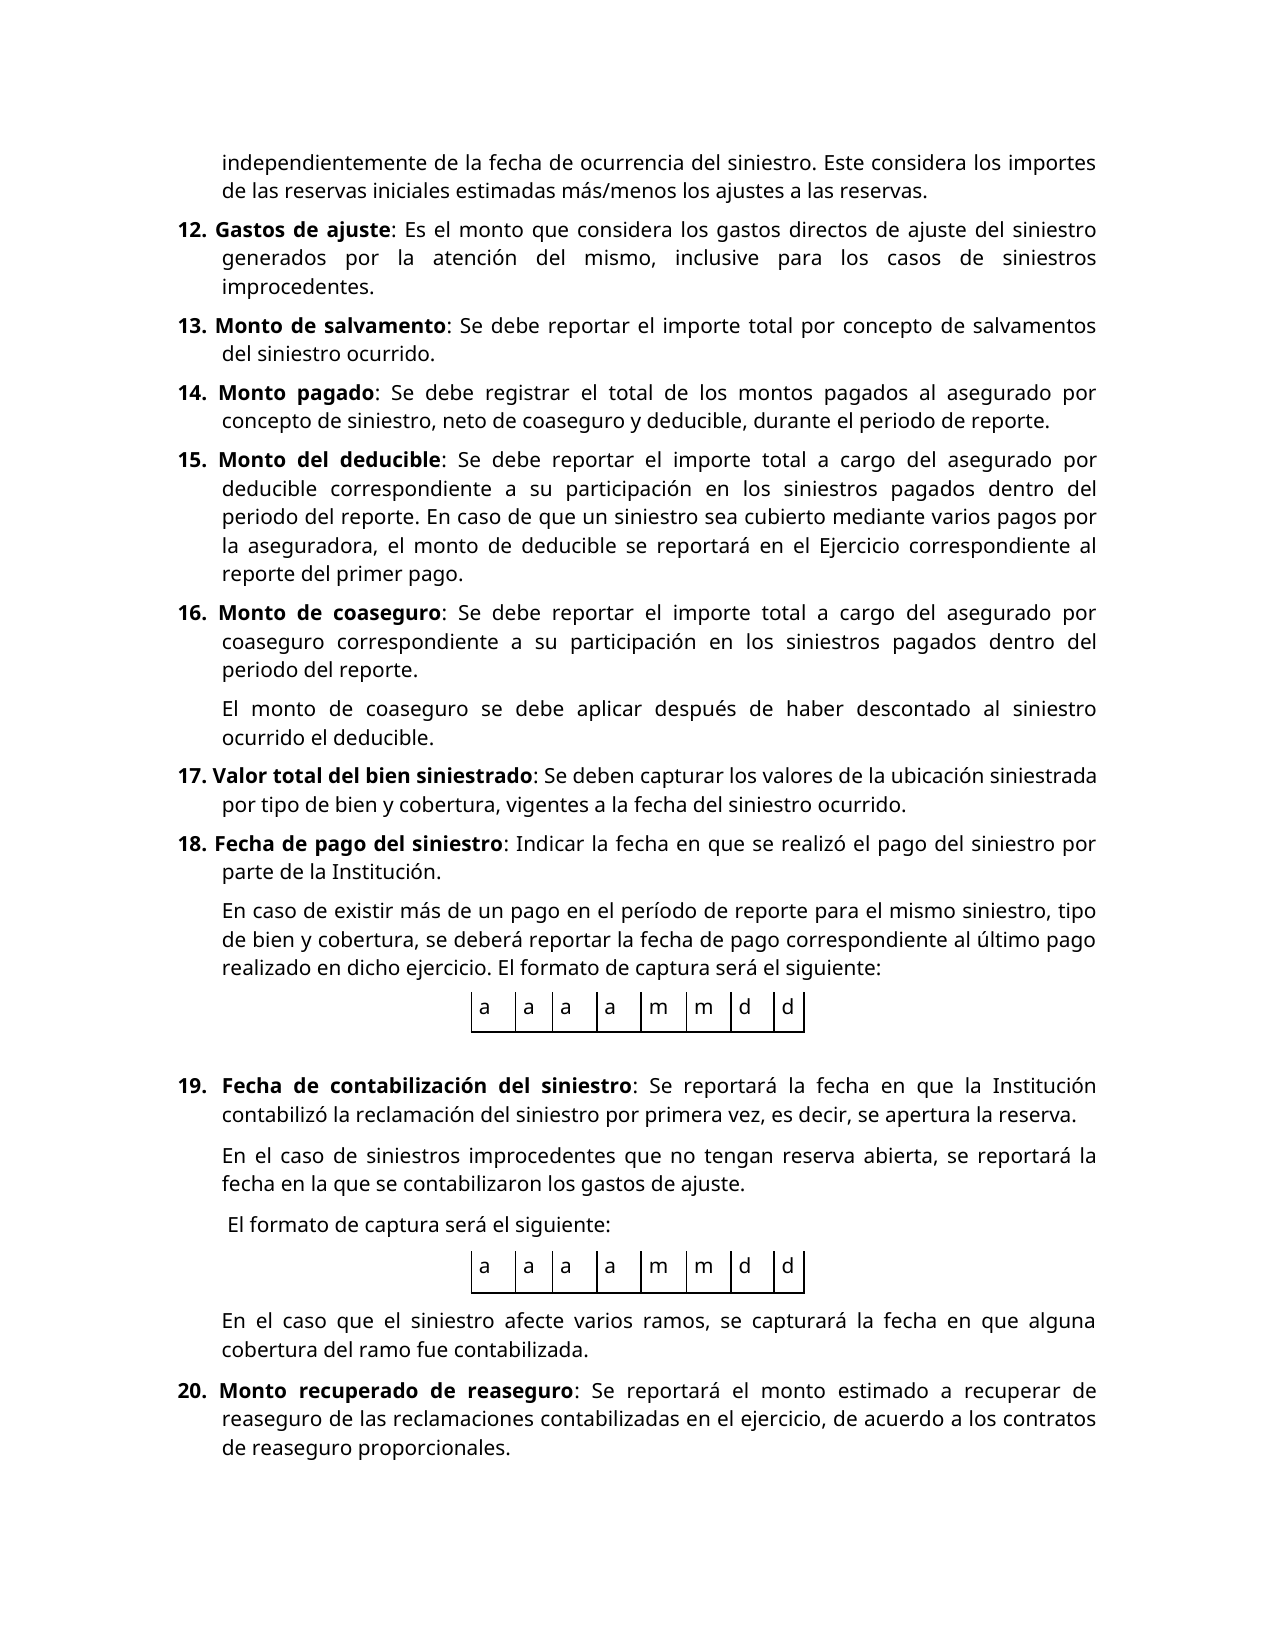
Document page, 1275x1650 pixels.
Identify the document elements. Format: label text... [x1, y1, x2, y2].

table_header a [472, 992, 515, 1031]
text 17. Valor total del bien siniestrado: Se deben capturar los valores de la ubicación siniestrada por tipo de bien y cobertura, vigentes a la fecha del siniestro ocurrido. [177, 762, 1098, 818]
table_header a [516, 1251, 552, 1292]
table_header d [775, 1251, 803, 1292]
table_header a [598, 1251, 640, 1292]
text En caso de existir más de un pago en el período de reporte para el mismo siniestro, tipo de bien y cobertura, se deberá reportar la fecha de pago correspondiente al último pago realizado en dicho ejercicio. El formato de captura será el siguiente: [177, 896, 1098, 982]
text El monto de coaseguro se debe aplicar después de haber descontado al siniestro ocurrido el deducible. [177, 694, 1098, 751]
table_header d [732, 992, 773, 1031]
text El formato de captura será el siguiente: [222, 1210, 1098, 1239]
table_header a [516, 992, 552, 1031]
table_header m [642, 992, 686, 1031]
text 13. Monto de salvamento: Se debe reportar el importe total por concepto de salvamentos del siniestro ocurrido. [177, 311, 1098, 368]
table_header m [687, 1251, 730, 1292]
text En el caso que el siniestro afecte varios ramos, se capturará la fecha en que alguna cobertura del ramo fue contabilizada. [221, 1306, 1098, 1363]
text 15. Monto del deducible: Se debe reportar el importe total a cargo del asegurado por deducible correspondiente a su participación en los siniestros pagados dentro del periodo del reporte. En caso de que un siniestro sea cubierto mediante varios pagos por la aseguradora, el monto de deducible se reportará en el Ejercicio correspondiente al reporte del primer pago. [177, 446, 1098, 588]
table_header d [732, 1251, 773, 1292]
text 20. Monto recuperado de reaseguro: Se reportará el monto estimado a recuperar de reaseguro de las reclamaciones contabilizadas en el ejercicio, de acuerdo a los contratos de reaseguro proporcionales. [177, 1376, 1098, 1461]
table_header a [553, 992, 596, 1031]
table_header a [598, 992, 640, 1031]
text 14. Monto pagado: Se debe registrar el total de los montos pagados al asegurado por concepto de siniestro, neto de coaseguro y deducible, durante el periodo de reporte. [177, 378, 1098, 435]
text 16. Monto de coaseguro: Se debe reportar el importe total a cargo del asegurado por coaseguro correspondiente a su participación en los siniestros pagados dentro del periodo del reporte. [177, 598, 1098, 684]
table_header a [472, 1251, 515, 1292]
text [177, 148, 1098, 204]
table_header d [775, 992, 803, 1031]
text 12. Gastos de ajuste: Es el monto que considera los gastos directos de ajuste del siniestro generados por la atención del mismo, inclusive para los casos de siniestros improcedentes. [177, 215, 1098, 300]
text En el caso de siniestros improcedentes que no tengan reserva abierta, se reportará la fecha en la que se contabilizaron los gastos de ajuste. [222, 1141, 1098, 1198]
table_header a [553, 1251, 596, 1292]
table_header m [687, 992, 730, 1031]
table_header m [642, 1251, 686, 1292]
text 19. Fecha de contabilización del siniestro: Se reportará la fecha en que la Institución contabilizó la reclamación del siniestro por primera vez, es decir, se apertura la reserva. [177, 1072, 1098, 1128]
text 18. Fecha de pago del siniestro: Indicar la fecha en que se realizó el pago del siniestro por parte de la Institución. [177, 829, 1098, 886]
